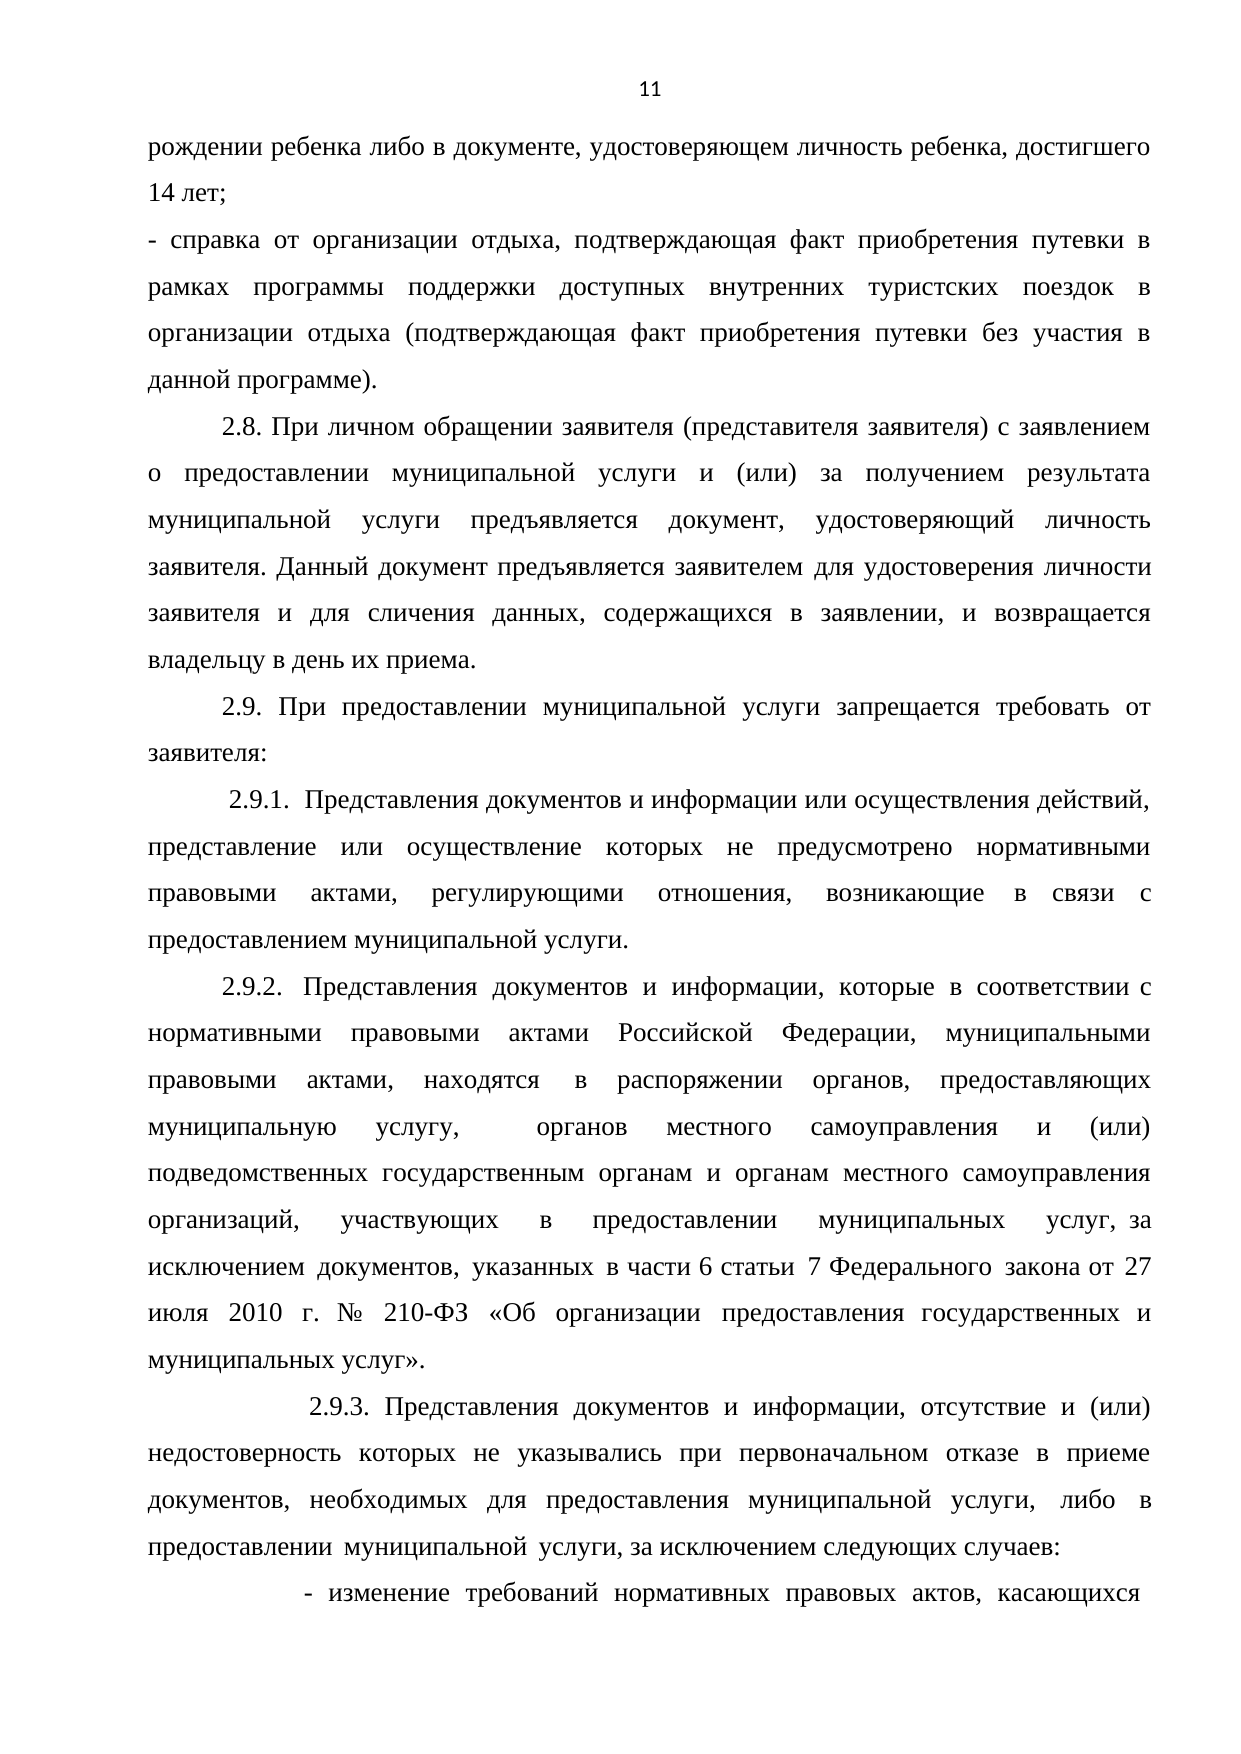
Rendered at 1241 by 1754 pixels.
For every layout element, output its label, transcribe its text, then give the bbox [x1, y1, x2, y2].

text 2.9. При предоставлении муниципальной услуги запрещается требовать от заявителя: [148, 690, 1152, 768]
text 2.9.1. Представления документов и информации или осуществления действий, представление или осуществление которых не предусмотрено нормативными правовыми актами, регулирующими отношения, возникающие в связи с предоставлением муниципальной услуги. [148, 783, 1152, 954]
text 2.9.3. Представления документов и информации, отсутствие и (или) недостоверность которых не указывались при первоначальном отказе в приеме документов, необходимых для предоставления муниципальной услуги, либо в предоставлении муниципальной услуги, за исключением следующих случаев: [148, 1390, 1152, 1561]
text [148, 1577, 1143, 1608]
text 2.8. При личном обращении заявителя (представителя заявителя) с заявлением о предоставлении муниципальной услуги и (или) за получением результата муниципальной услуги предъявляется документ, удостоверяющий личность заявителя. Данный документ предъявляется заявителем для удостоверения личности заявителя и для сличения данных, содержащихся в заявлении, и возвращается владельцу в день их приема. [148, 410, 1152, 674]
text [148, 130, 1152, 208]
text 2.9.2. Представления документов и информации, которые в соответствии с нормативными правовыми актами Российской Федерации, муниципальными правовыми актами, находятся в распоряжении органов, предоставляющих муниципальную услугу, органов местного самоуправления и (или) подведомственных государственным органам и органам местного самоуправления организаций, участвующих в предоставлении муниципальных услуг, за исключением документов, указанных в части 6 статьи 7 Федерального закона от 27 июля 2010 г. № 210-ФЗ «Об организации предоставления государственных и муниципальных услуг». [148, 970, 1152, 1374]
text - справка от организации отдыха, подтверждающая факт приобретения путевки в рамках программы поддержки доступных внутренних туристских поездок в организации отдыха (подтверждающая факт приобретения путевки без участия в данной программе). [148, 223, 1152, 394]
